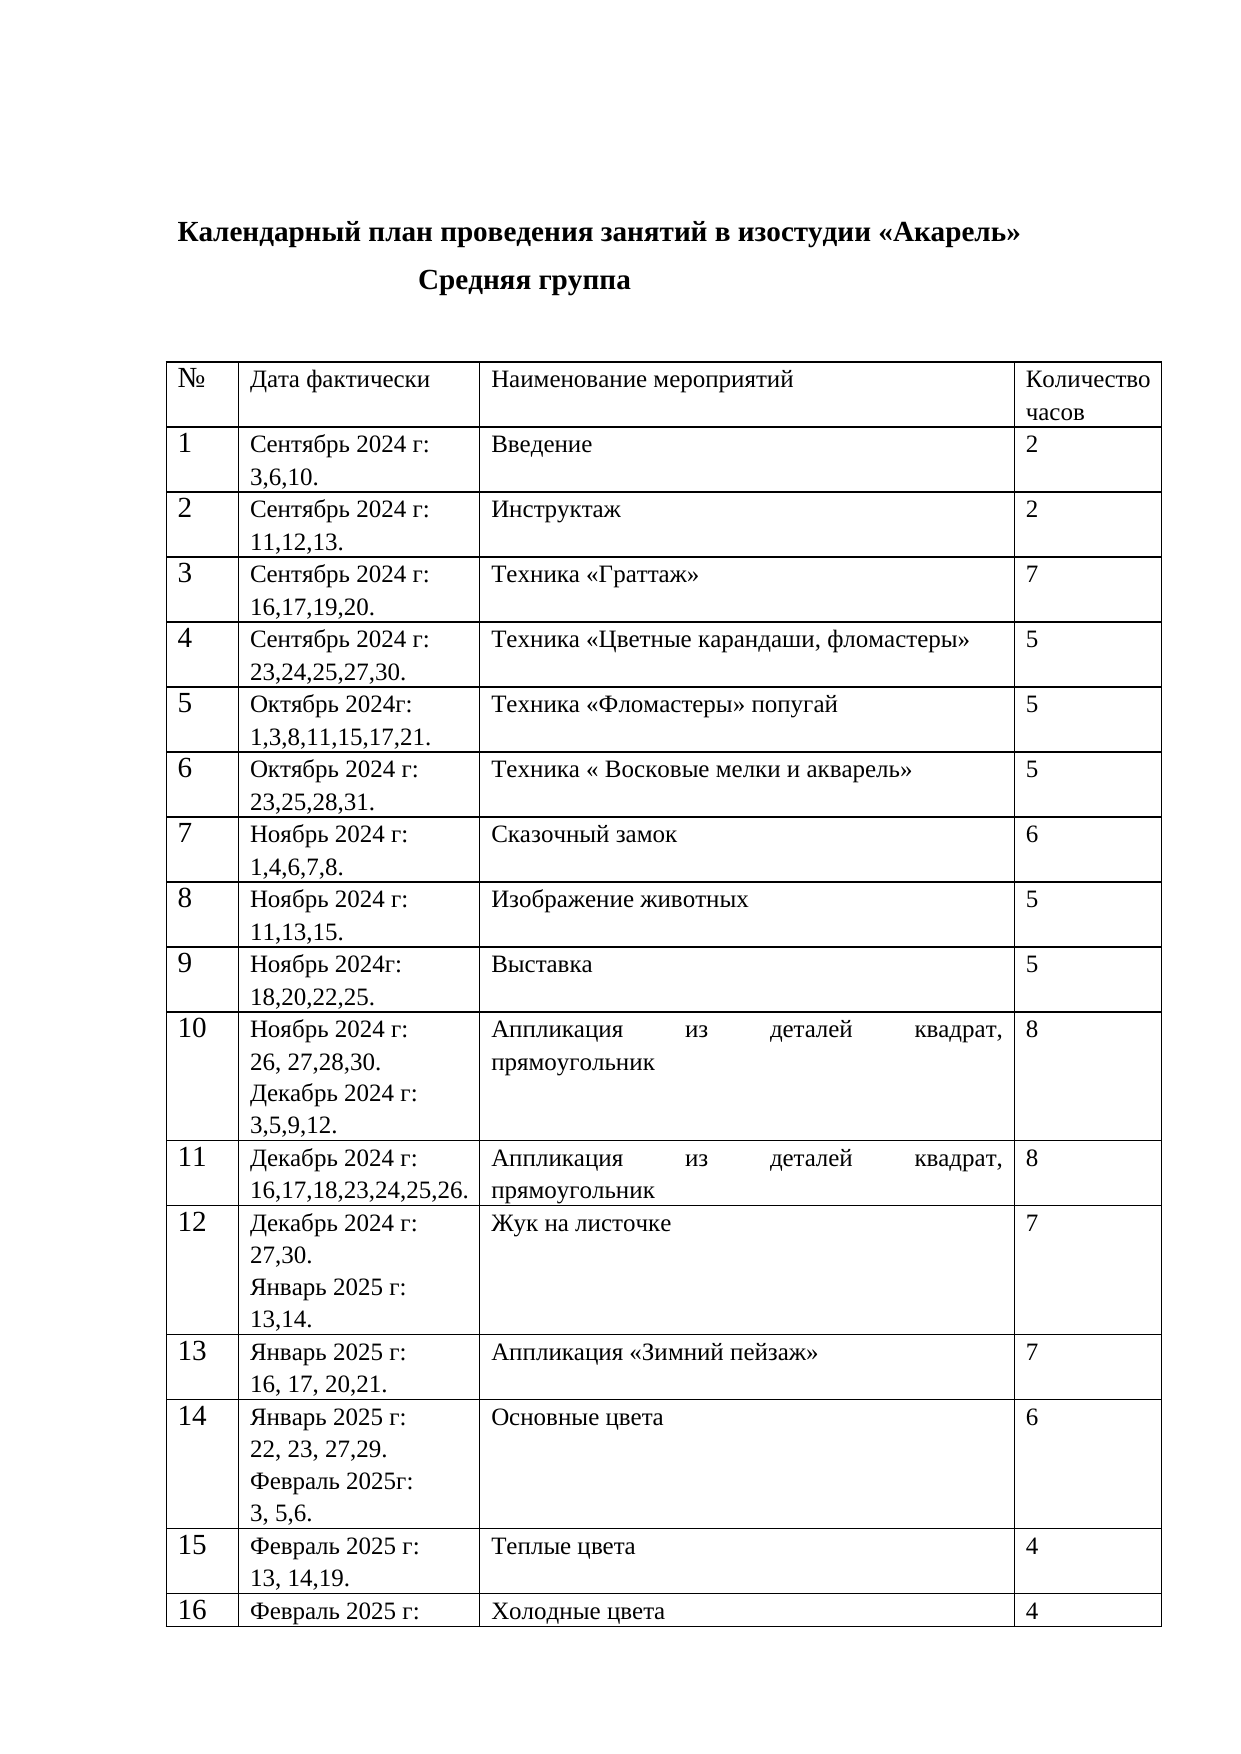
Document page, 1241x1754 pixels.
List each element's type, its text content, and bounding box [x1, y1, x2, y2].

table_cell 6 [1015, 818, 1161, 881]
table_cell Ноябрь 2024 г: 26, 27,28,30. Декабрь 2024 г: 3,5,9,12. [239, 1013, 479, 1140]
table_cell Декабрь 2024 г: 16,17,18,23,24,25,26. [239, 1141, 479, 1205]
table_cell Теплые цвета [480, 1529, 1014, 1593]
table_cell Февраль 2025 г: 13, 14,19. [239, 1529, 479, 1593]
table_cell 5 [1015, 883, 1161, 946]
table_header Количество часов [1015, 363, 1161, 426]
table_cell Сказочный замок [480, 818, 1014, 881]
table_cell Сентябрь 2024 г: 3,6,10. [239, 428, 479, 491]
table_cell Ноябрь 2024г: 18,20,22,25. [239, 948, 479, 1011]
table_cell 7 [167, 818, 238, 881]
table_cell Декабрь 2024 г: 27,30. Январь 2025 г: 13,14. [239, 1206, 479, 1334]
table_header Наименование мероприятий [480, 363, 1014, 426]
table_cell Введение [480, 428, 1014, 491]
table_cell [239, 1594, 479, 1626]
table_cell 6 [1015, 1400, 1161, 1528]
table_cell 5 [1015, 623, 1161, 686]
table_cell Изображение животных [480, 883, 1014, 946]
table_cell Жук на листочке [480, 1206, 1014, 1334]
table_cell 16 [167, 1594, 238, 1626]
table_cell 8 [1015, 1013, 1161, 1140]
table_cell 15 [167, 1529, 238, 1593]
table_cell 13 [167, 1335, 238, 1399]
table_cell 5 [1015, 688, 1161, 751]
table_cell Техника «Граттаж» [480, 558, 1014, 621]
table_cell Сентябрь 2024 г: 16,17,19,20. [239, 558, 479, 621]
table_cell 11 [167, 1141, 238, 1205]
table_cell 8 [167, 883, 238, 946]
table_cell Техника «Фломастеры» попугай [480, 688, 1014, 751]
table_cell Январь 2025 г: 16, 17, 20,21. [239, 1335, 479, 1399]
table_cell 5 [1015, 948, 1161, 1011]
table_cell 3 [167, 558, 238, 621]
table_cell Ноябрь 2024 г: 1,4,6,7,8. [239, 818, 479, 881]
table_cell Аппликация из деталей квадрат, прямоугольник [480, 1141, 1014, 1205]
table_cell 7 [1015, 558, 1161, 621]
table_cell 12 [167, 1206, 238, 1334]
table_cell 14 [167, 1400, 238, 1528]
table_cell 5 [1015, 753, 1161, 816]
table_header Дата фактически [239, 363, 479, 426]
table_cell 2 [167, 493, 238, 556]
table_cell 2 [1015, 428, 1161, 491]
table_cell Январь 2025 г: 22, 23, 27,29. Февраль 2025г: 3, 5,6. [239, 1400, 479, 1528]
table_cell 7 [1015, 1206, 1161, 1334]
table_cell 4 [1015, 1529, 1161, 1593]
table_cell 4 [167, 623, 238, 686]
text Календарный план проведения занятий в изостудии «Акарель» [177, 215, 1152, 247]
table_cell 2 [1015, 493, 1161, 556]
table_cell 9 [167, 948, 238, 1011]
table_cell 5 [167, 688, 238, 751]
table_cell Холодные цвета [480, 1594, 1014, 1626]
table_cell Ноябрь 2024 г: 11,13,15. [239, 883, 479, 946]
table_cell Октябрь 2024г: 1,3,8,11,15,17,21. [239, 688, 479, 751]
table_cell Выставка [480, 948, 1014, 1011]
table_cell 10 [167, 1013, 238, 1140]
table_cell 8 [1015, 1141, 1161, 1205]
table_cell Сентябрь 2024 г: 11,12,13. [239, 493, 479, 556]
table_cell Инструктаж [480, 493, 1014, 556]
table_cell Основные цвета [480, 1400, 1014, 1528]
text Средняя группа [177, 264, 1152, 296]
table_cell Сентябрь 2024 г: 23,24,25,27,30. [239, 623, 479, 686]
table_cell Техника « Восковые мелки и акварель» [480, 753, 1014, 816]
table_cell 4 [1015, 1594, 1161, 1626]
table_cell 7 [1015, 1335, 1161, 1399]
table_cell Аппликация «Зимний пейзаж» [480, 1335, 1014, 1399]
table_cell 6 [167, 753, 238, 816]
table_cell Техника «Цветные карандаши, фломастеры» [480, 623, 1014, 686]
table_cell 1 [167, 428, 238, 491]
table_cell Аппликация из деталей квадрат, прямоугольник [480, 1013, 1014, 1140]
table_cell Октябрь 2024 г: 23,25,28,31. [239, 753, 479, 816]
table_header № [167, 363, 238, 426]
